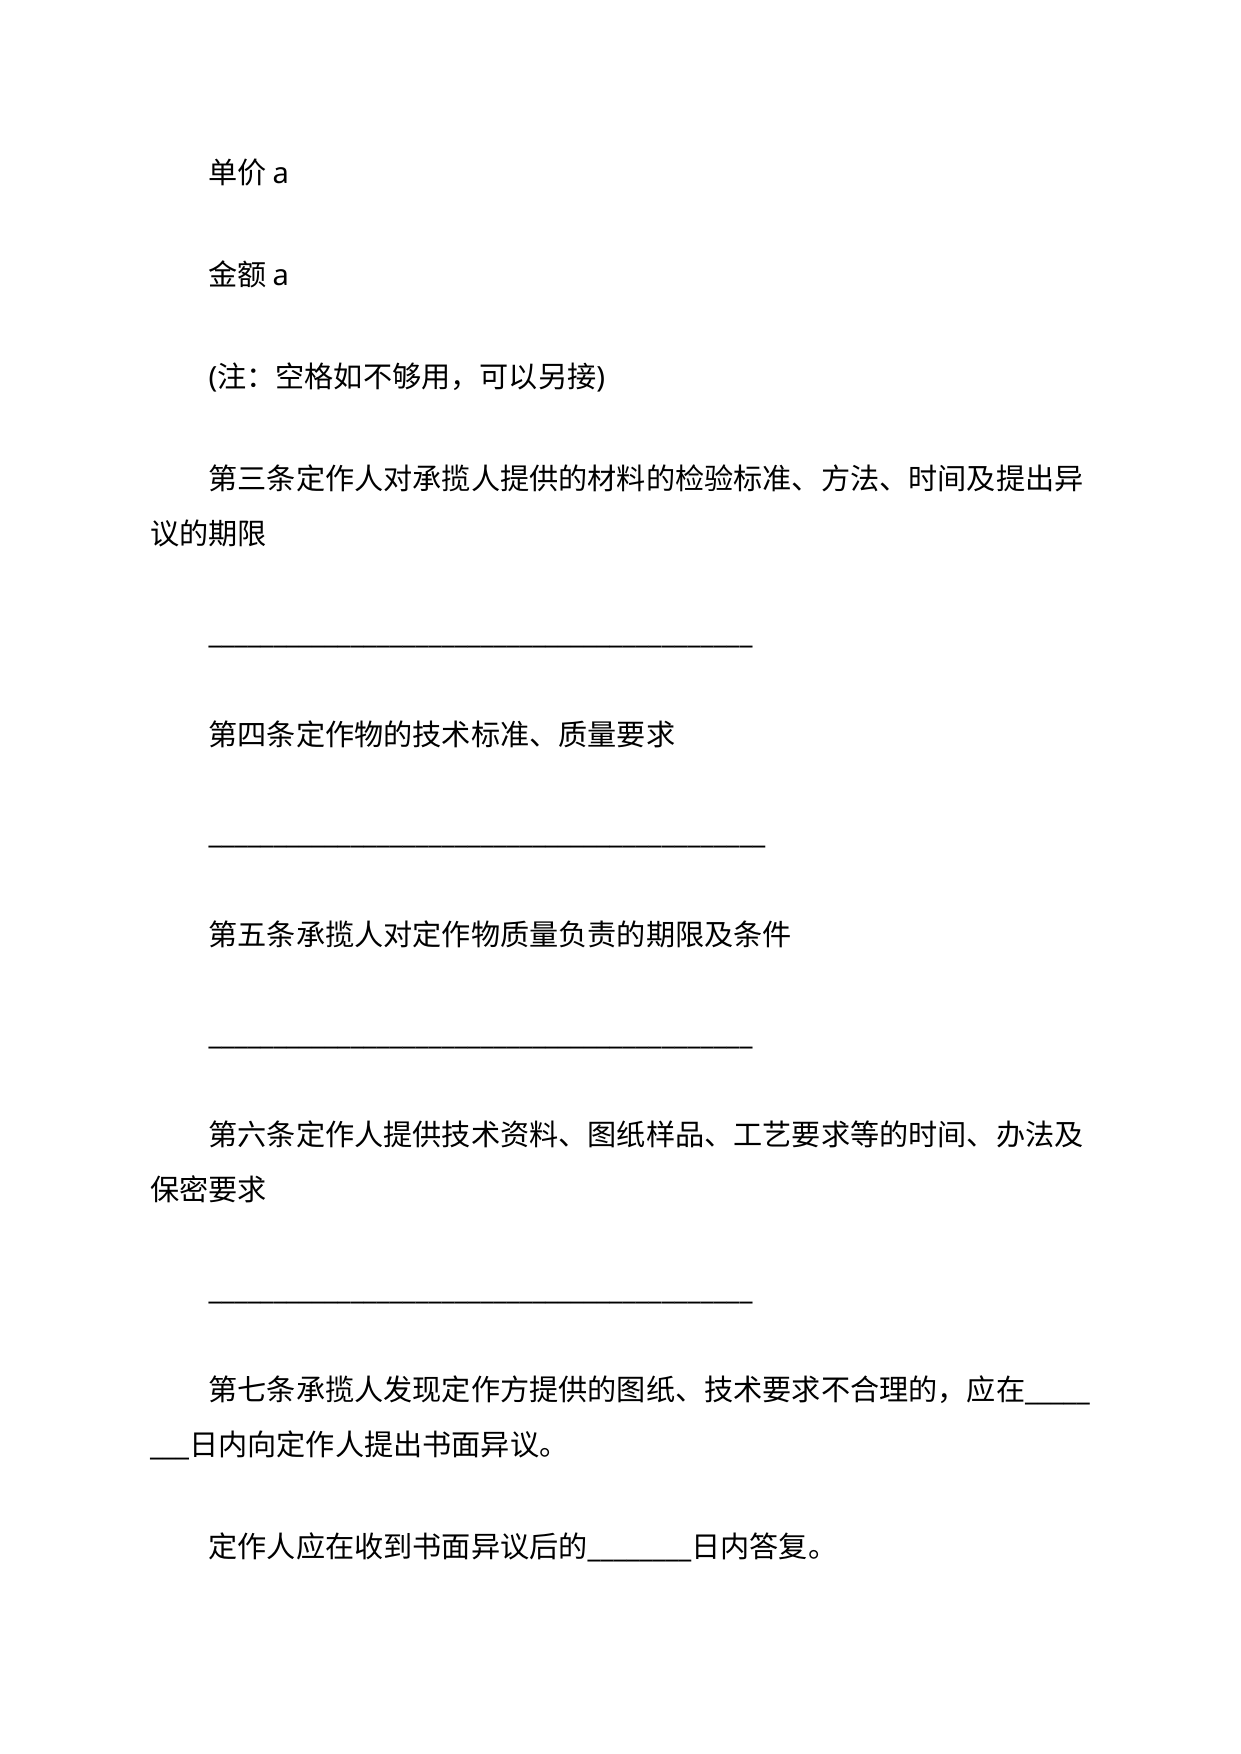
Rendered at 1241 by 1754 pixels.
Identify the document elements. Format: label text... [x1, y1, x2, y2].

text 第五条承揽人对定作物质量负责的期限及条件 [150, 911, 1090, 953]
text __________________________________________ [150, 1013, 1090, 1053]
text 第六条定作人提供技术资料、图纸样品、工艺要求等的时间、办法及保密要求 [150, 1111, 1090, 1209]
text 定作人应在收到书面异议后的________日内答复。 [150, 1523, 1090, 1566]
text 第三条定作人对承揽人提供的材料的检验标准、方法、时间及提出异议的期限 [150, 456, 1090, 553]
text __________________________________________ [150, 613, 1090, 652]
text 第四条定作物的技术标准、质量要求 [150, 711, 1090, 753]
text ___________________________________________ [150, 813, 1090, 852]
text __________________________________________ [150, 1268, 1090, 1308]
text 第七条承揽人发现定作方提供的图纸、技术要求不合理的，应在________日内向定作人提出书面异议。 [150, 1367, 1090, 1464]
text 金额a [150, 252, 1090, 294]
text 单价a [150, 150, 1090, 192]
text (注：空格如不够用，可以另接) [150, 354, 1090, 396]
